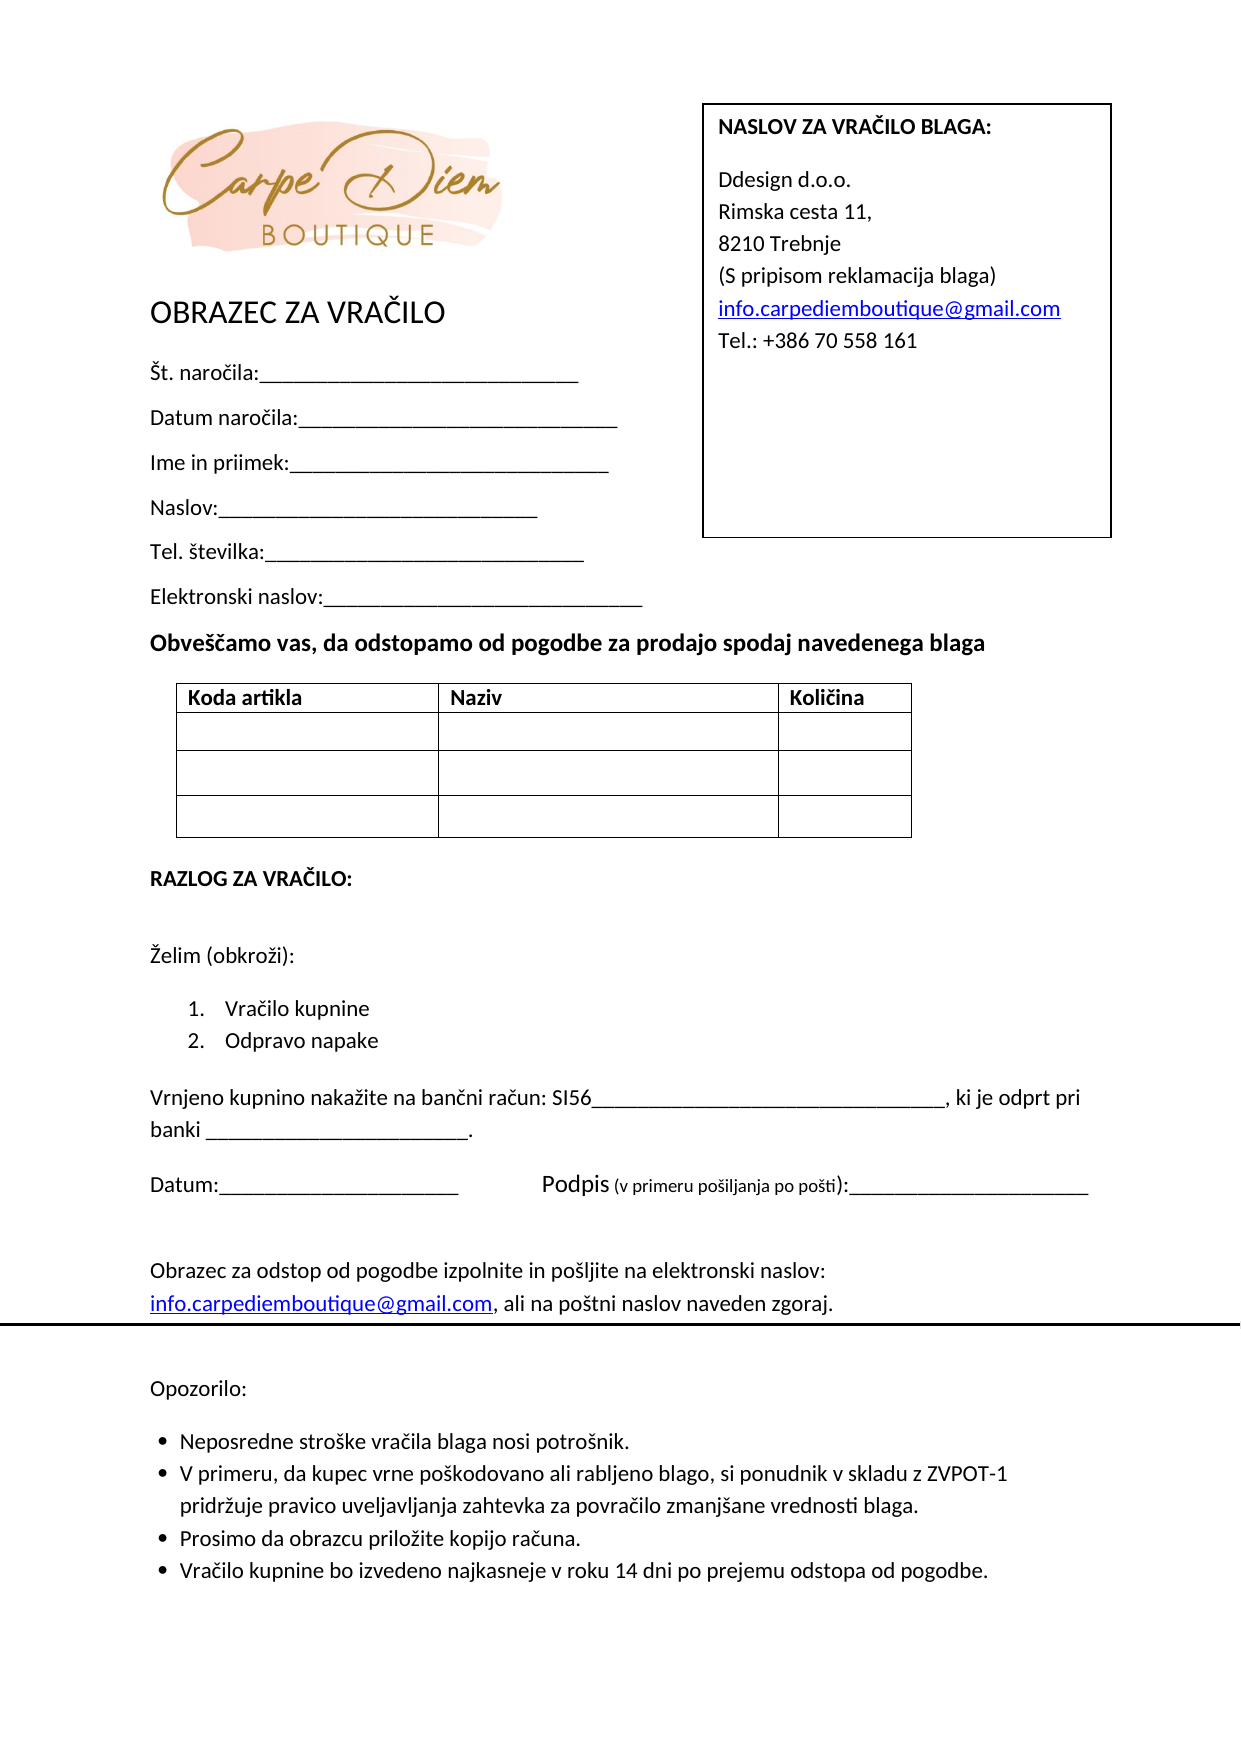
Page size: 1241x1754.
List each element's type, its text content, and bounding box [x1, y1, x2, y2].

table_cell [779, 713, 911, 750]
table_header Naziv [439, 684, 778, 712]
table_cell [439, 751, 778, 795]
table_cell [177, 713, 438, 750]
text Naslov:____________________________ [150, 493, 702, 521]
table_header Koda artikla [177, 684, 438, 712]
table_cell [177, 751, 438, 795]
table_cell [439, 713, 778, 750]
text Vrnjeno kupnino nakažite na bančni račun: SI56_______________________________, ki je odprt pri banki _______________________. [150, 1083, 1090, 1144]
table_cell [779, 751, 911, 795]
text Št. naročila:____________________________ [150, 358, 702, 387]
table_cell [177, 796, 438, 837]
table_cell [779, 796, 911, 837]
text Datum naročila:____________________________ [150, 403, 702, 431]
text Obrazec za odstop od pogodbe izpolnite in pošljite na elektronski naslov: info.carpediemboutique@gmail.com, ali na poštni naslov naveden zgoraj. [150, 1257, 1090, 1317]
text Želim (obkroži): [150, 941, 1090, 969]
text Opozorilo: [150, 1374, 1090, 1402]
list Prosimo da obrazcu priložite kopijo računa. [158, 1524, 1090, 1552]
text OBRAZEC ZA VRAČILO [150, 291, 702, 332]
text Ime in priimek:____________________________ [150, 448, 702, 476]
picture [150, 103, 525, 266]
text Elektronski naslov:____________________________ [150, 582, 1090, 610]
list Vračilo kupnine [187, 994, 1090, 1022]
table_cell [439, 796, 778, 837]
text Tel. številka:____________________________ [150, 537, 1090, 565]
text Obveščamo vas, da odstopamo od pogodbe za prodajo spodaj navedenega blaga [150, 627, 1090, 657]
list V primeru, da kupec vrne poškodovano ali rabljeno blago, si ponudnik v skladu z ZVPOT-1 pridržuje pravico uveljavljanja zahtevka za povračilo zmanjšane vrednosti blaga. [158, 1459, 1090, 1519]
text RAZLOG ZA VRAČILO: [150, 864, 1090, 892]
list Vračilo kupnine bo izvedeno najkasneje v roku 14 dni po prejemu odstopa od pogodbe. [158, 1556, 1090, 1584]
text Datum:_____________________ Podpis (v primeru pošiljanja po pošti):_____________________ [150, 1169, 1090, 1199]
list Neposredne stroške vračila blaga nosi potrošnik. [158, 1427, 1090, 1455]
list Odpravo napake [187, 1026, 1090, 1054]
table_header Količina [779, 684, 911, 712]
